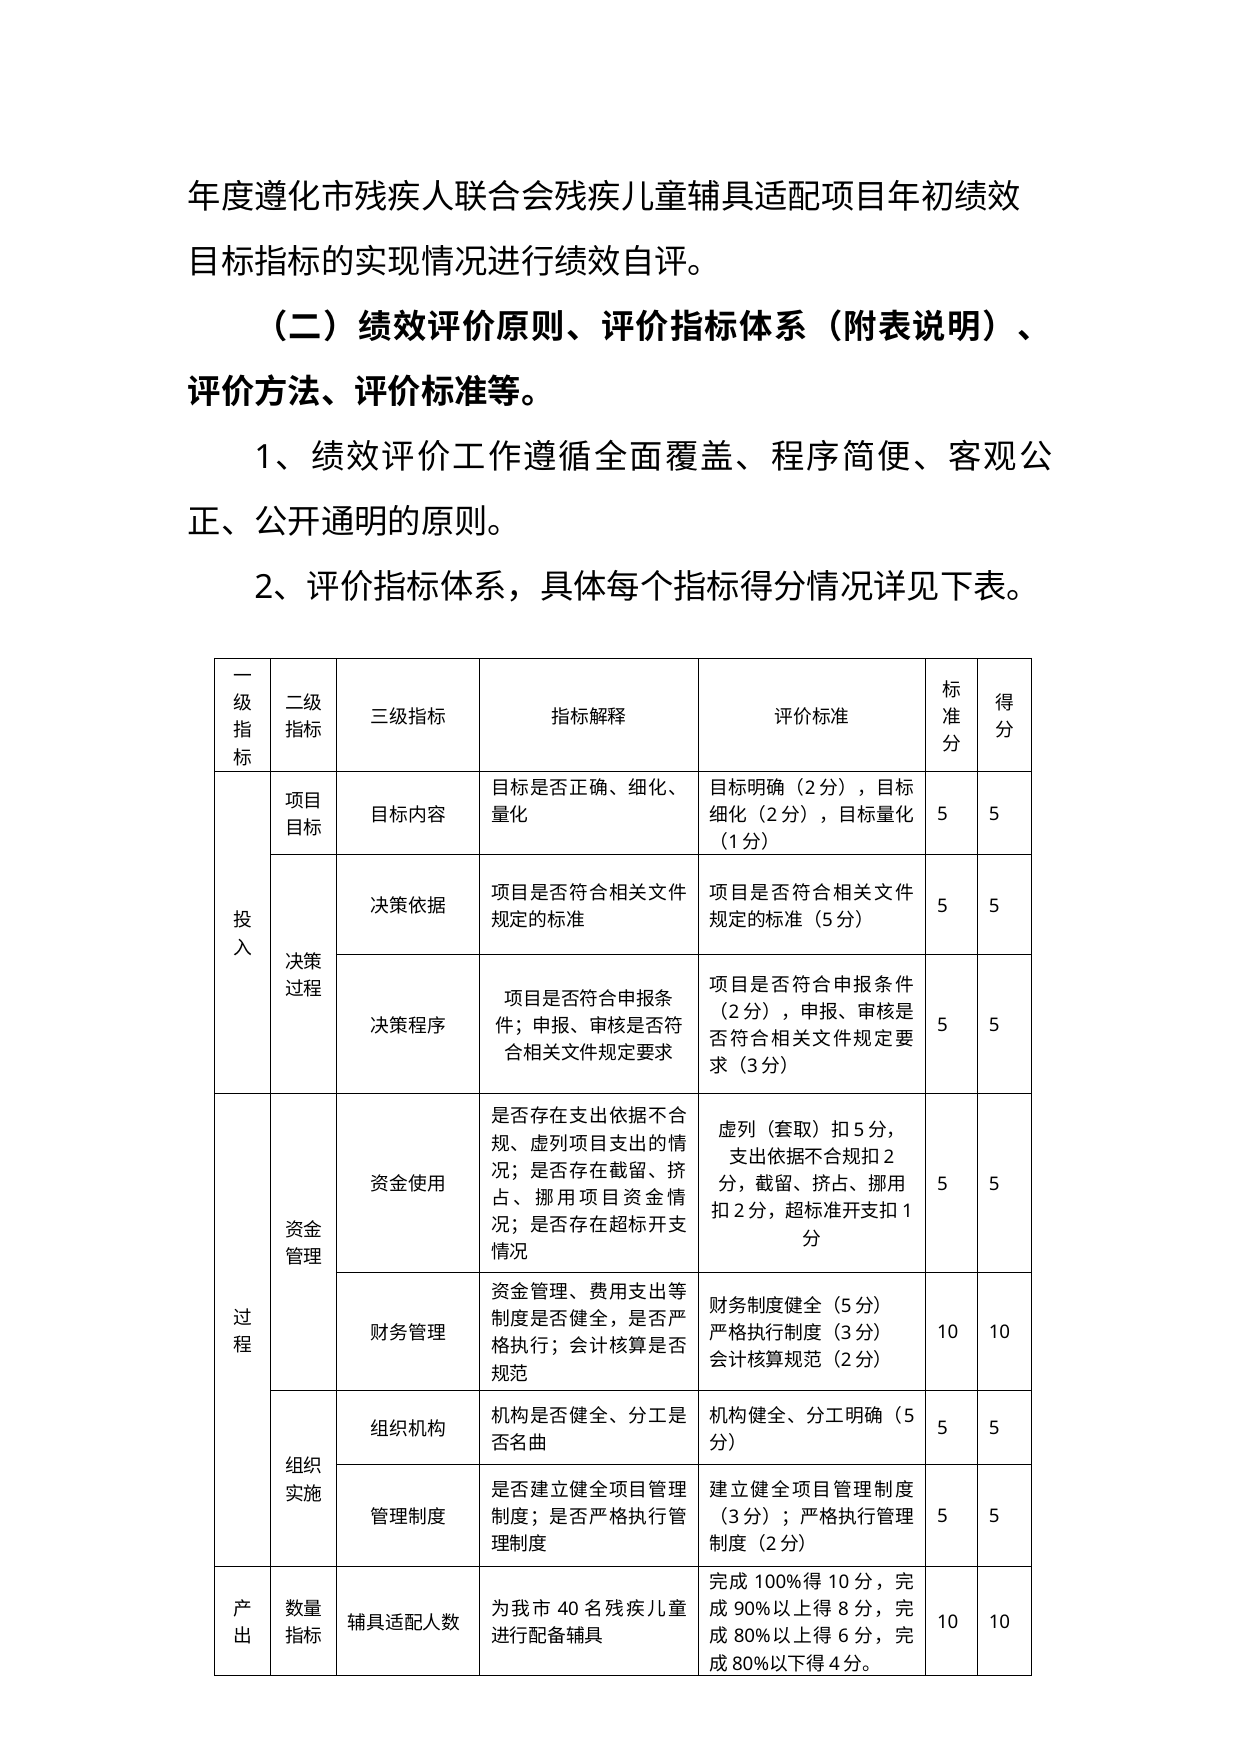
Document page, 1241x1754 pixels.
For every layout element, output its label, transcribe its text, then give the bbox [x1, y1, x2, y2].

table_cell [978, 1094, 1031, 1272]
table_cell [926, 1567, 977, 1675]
text 1、绩效评价工作遵循全面覆盖、程序简便、客观公正、公开通明的原则。 [187, 422, 1053, 552]
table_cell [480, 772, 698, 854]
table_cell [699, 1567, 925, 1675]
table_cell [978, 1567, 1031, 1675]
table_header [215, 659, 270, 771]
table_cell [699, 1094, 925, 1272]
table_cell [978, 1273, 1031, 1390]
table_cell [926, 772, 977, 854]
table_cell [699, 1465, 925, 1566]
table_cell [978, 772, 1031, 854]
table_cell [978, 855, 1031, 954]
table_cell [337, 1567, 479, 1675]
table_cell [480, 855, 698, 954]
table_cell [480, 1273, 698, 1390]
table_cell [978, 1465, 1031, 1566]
text （二）绩效评价原则、评价指标体系（附表说明）、评价方法、评价标准等。 [187, 292, 1053, 422]
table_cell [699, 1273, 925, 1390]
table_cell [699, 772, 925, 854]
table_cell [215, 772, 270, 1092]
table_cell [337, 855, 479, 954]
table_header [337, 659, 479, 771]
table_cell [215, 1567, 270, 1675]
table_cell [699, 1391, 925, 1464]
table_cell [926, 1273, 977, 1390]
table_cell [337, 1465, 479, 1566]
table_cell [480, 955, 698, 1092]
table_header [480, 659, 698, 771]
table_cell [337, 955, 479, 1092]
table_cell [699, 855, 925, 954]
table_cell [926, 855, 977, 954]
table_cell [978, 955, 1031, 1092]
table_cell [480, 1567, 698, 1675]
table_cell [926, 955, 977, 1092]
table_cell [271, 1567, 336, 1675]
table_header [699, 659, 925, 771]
text 2、评价指标体系，具体每个指标得分情况详见下表。 [187, 552, 1053, 617]
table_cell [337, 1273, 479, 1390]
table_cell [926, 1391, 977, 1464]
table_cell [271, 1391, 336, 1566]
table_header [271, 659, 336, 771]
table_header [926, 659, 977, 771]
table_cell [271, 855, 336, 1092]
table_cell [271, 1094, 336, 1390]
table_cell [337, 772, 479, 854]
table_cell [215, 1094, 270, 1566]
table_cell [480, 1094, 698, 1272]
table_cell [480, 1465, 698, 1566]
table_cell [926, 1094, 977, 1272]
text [187, 162, 1053, 292]
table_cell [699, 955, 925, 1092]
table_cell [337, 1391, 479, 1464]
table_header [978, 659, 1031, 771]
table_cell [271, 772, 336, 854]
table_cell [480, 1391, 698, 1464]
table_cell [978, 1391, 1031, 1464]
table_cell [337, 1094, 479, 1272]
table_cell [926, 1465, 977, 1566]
